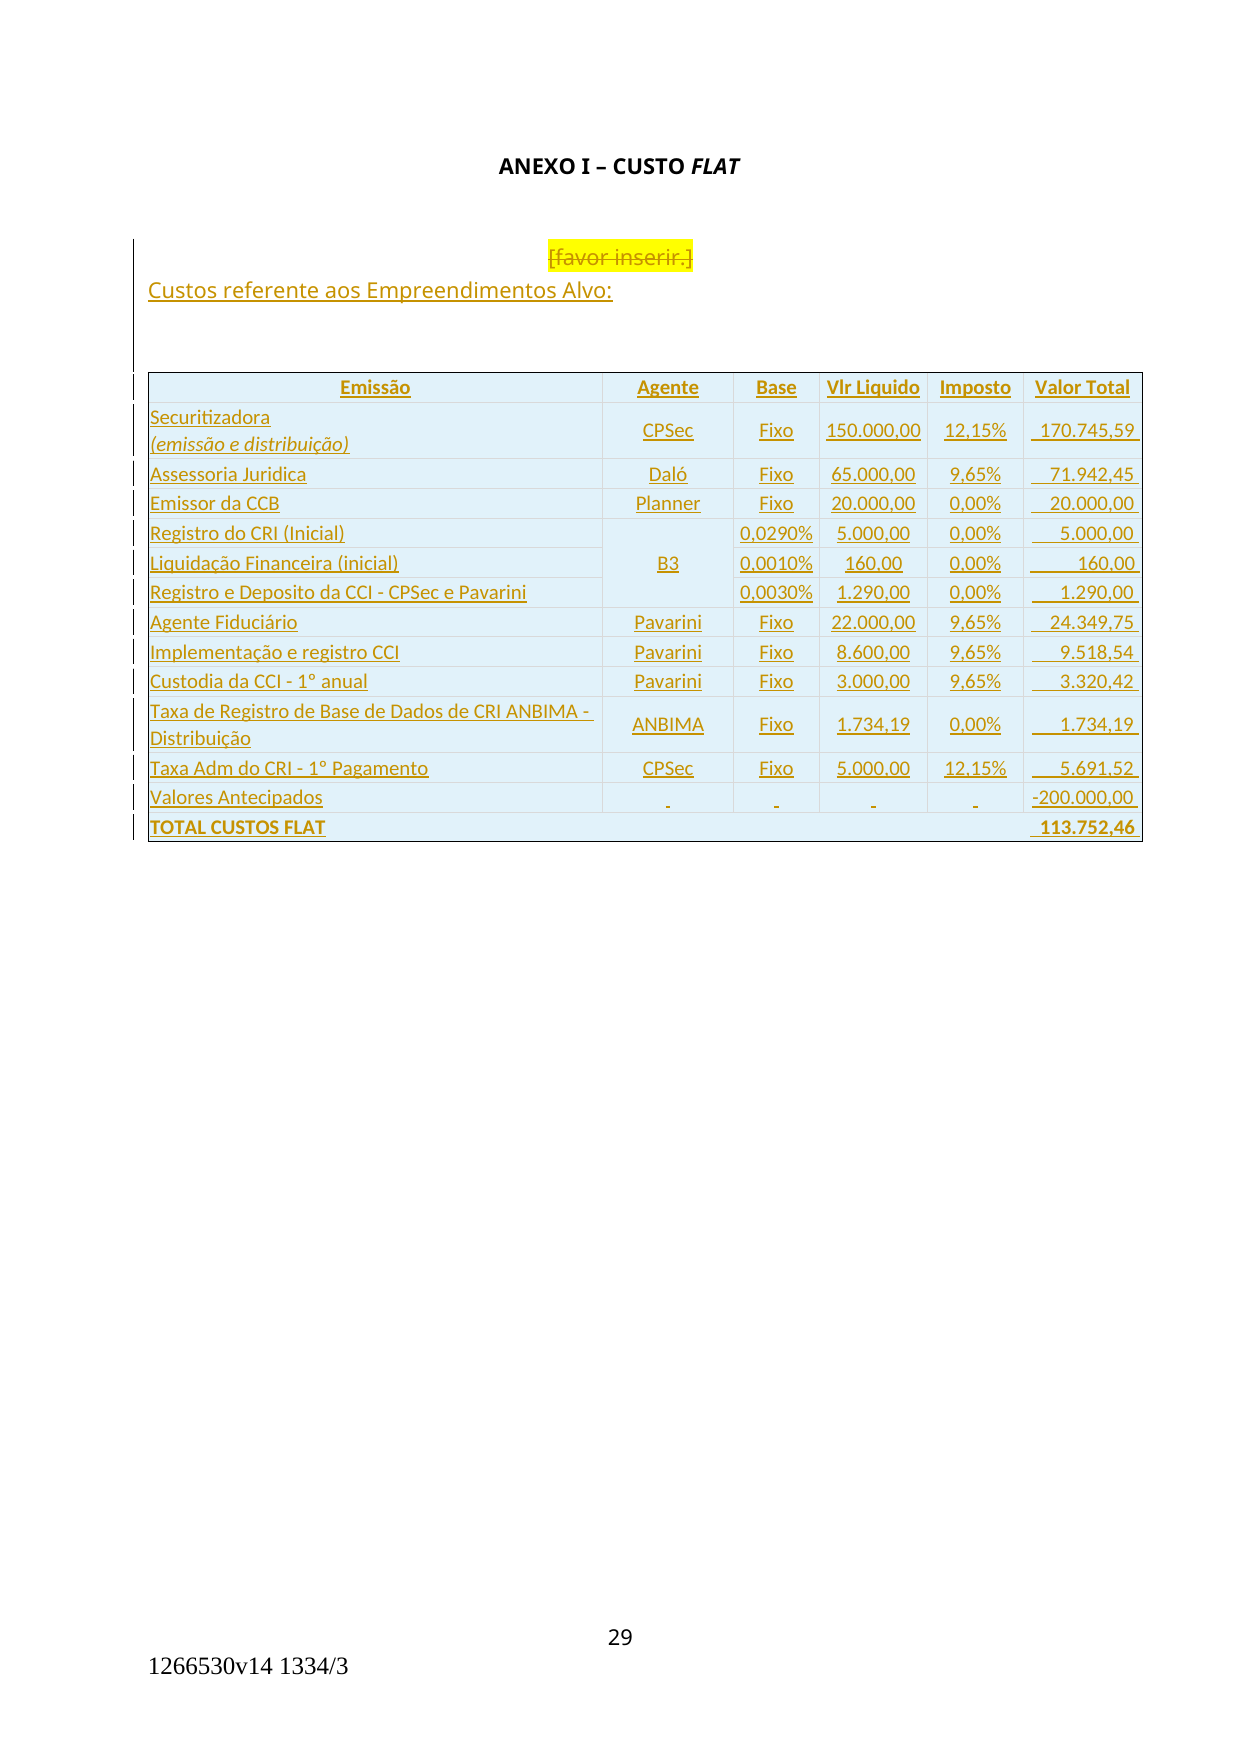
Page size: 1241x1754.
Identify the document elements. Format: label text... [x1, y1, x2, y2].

subtitle ANEXO I – CUSTO FLAT [148, 148, 1092, 181]
